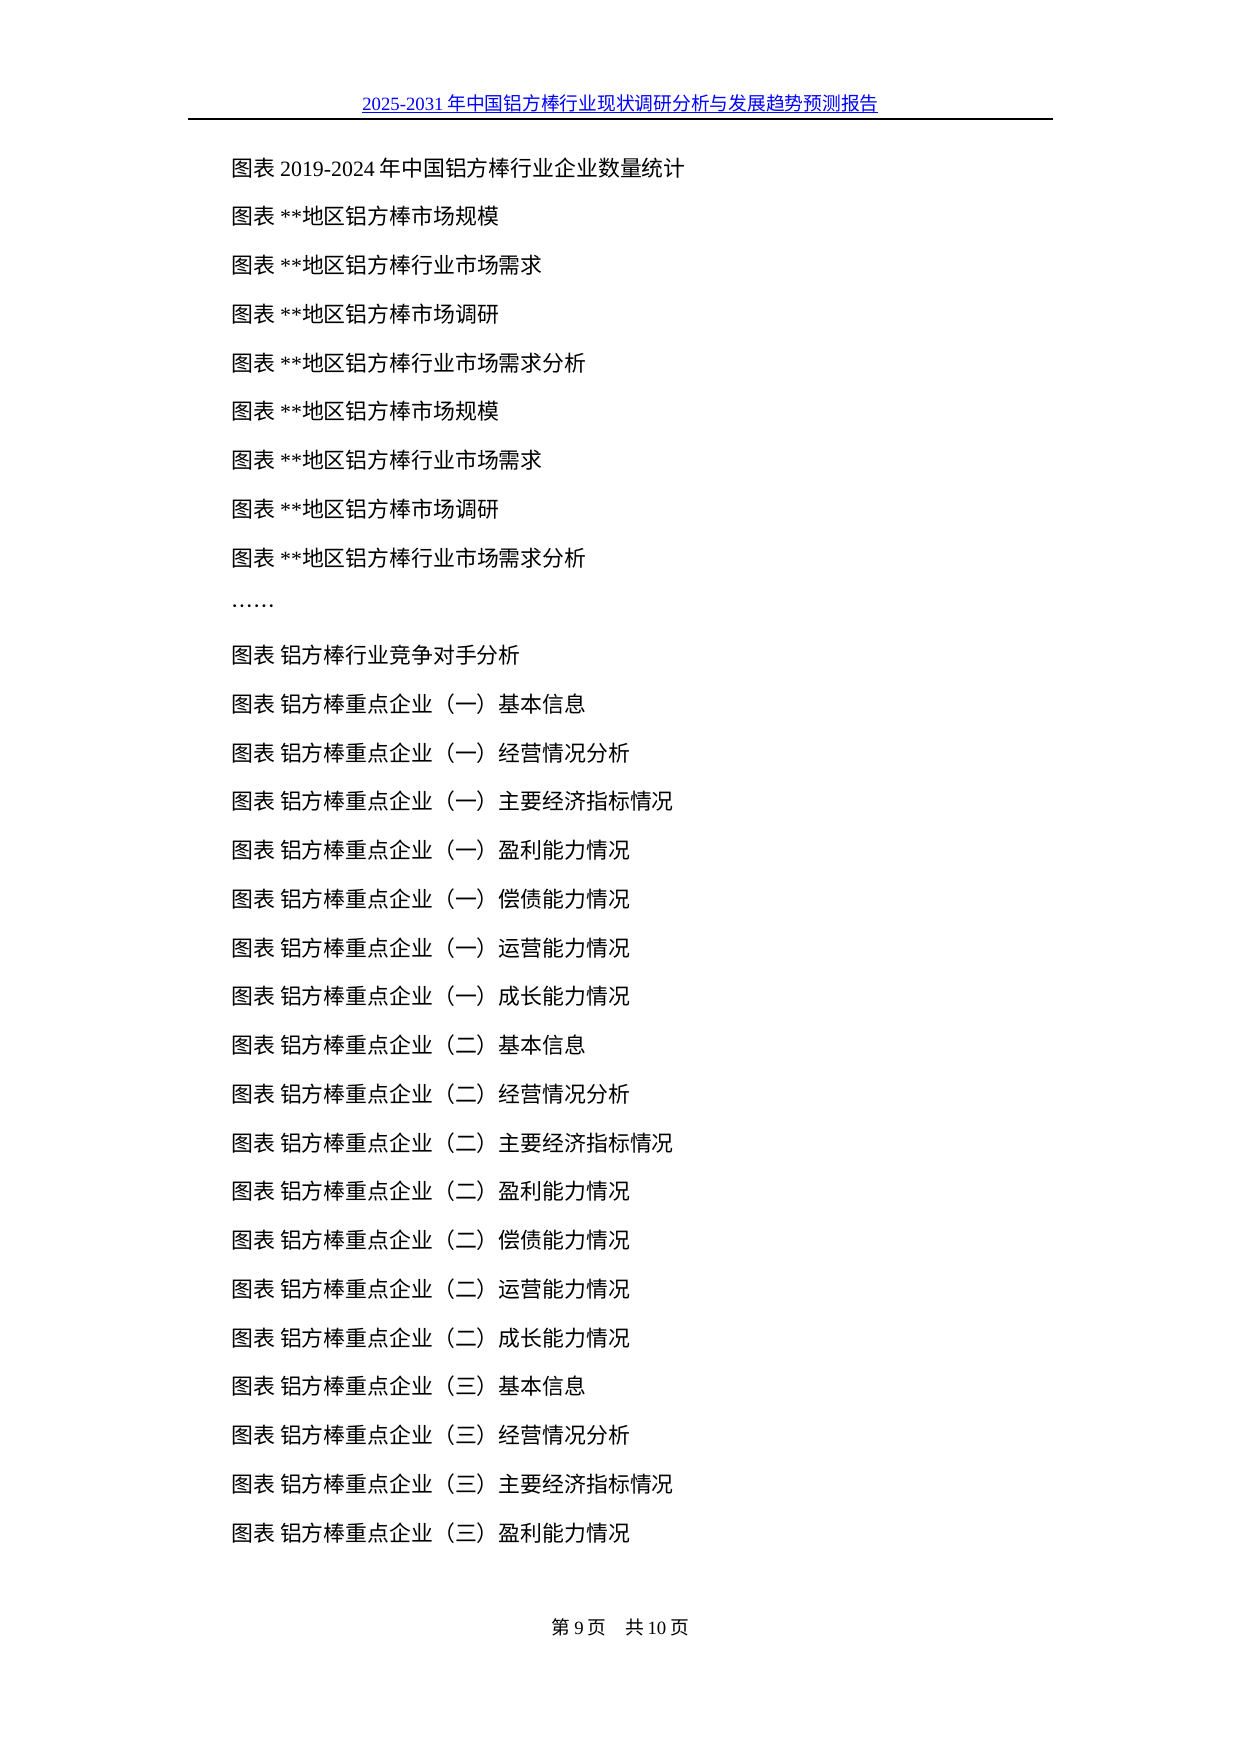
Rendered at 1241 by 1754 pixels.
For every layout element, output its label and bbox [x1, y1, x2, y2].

text [187, 150, 1053, 1548]
